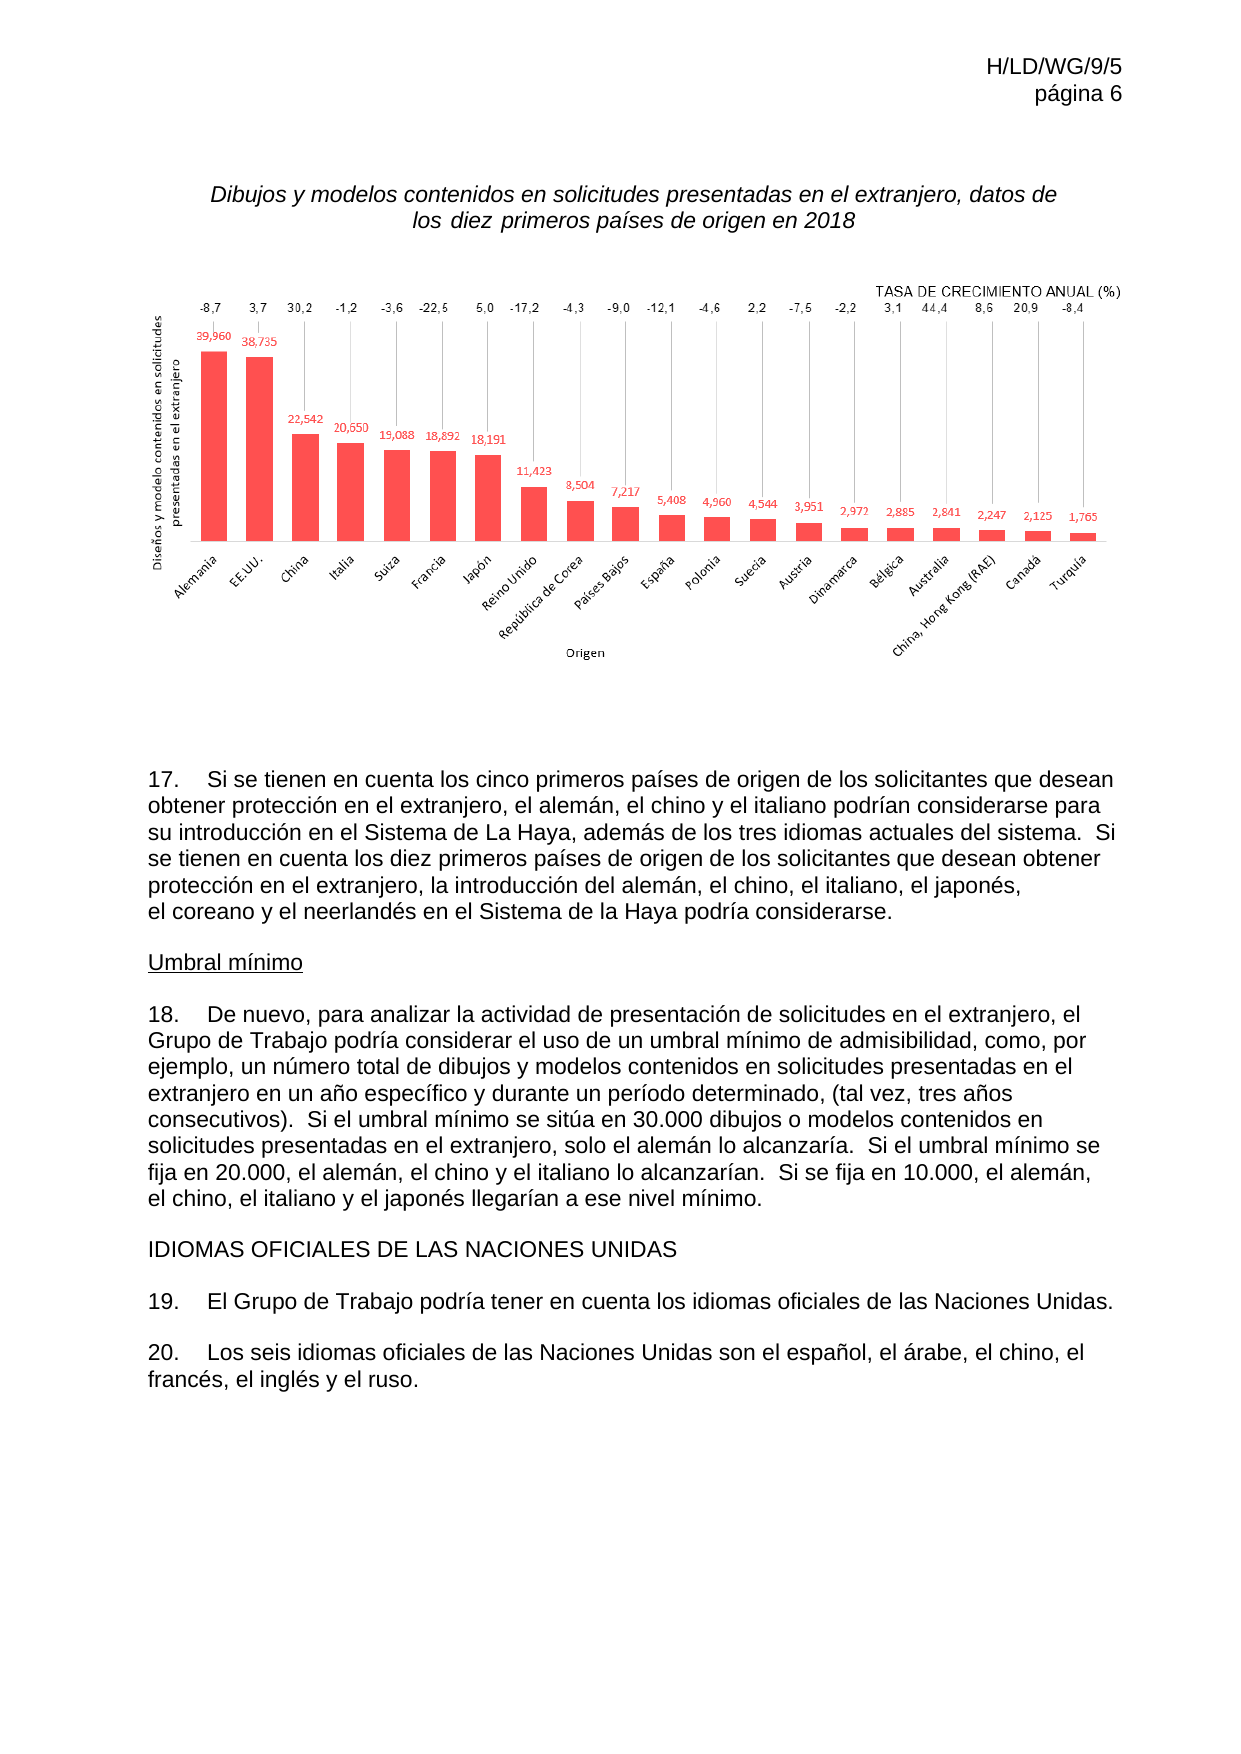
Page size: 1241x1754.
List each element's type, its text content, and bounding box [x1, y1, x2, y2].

picture [147, 283, 1123, 665]
text Los seis idiomas oficiales de las Naciones Unidas son el español, el árabe, el chino, el francés, el inglés y el ruso. [148, 1339, 1122, 1392]
text De nuevo, para analizar la actividad de presentación de solicitudes en el extranjero, el Grupo de Trabajo podría considerar el uso de un umbral mínimo de admisibilidad, como, por ejemplo, un número total de dibujos y modelos contenidos en solicitudes presentadas en el extranjero en un año específico y durante un período determinado, (tal vez, tres años consecutivos). Si el umbral mínimo se sitúa en 30.000 dibujos o modelos contenidos en solicitudes presentadas en el extranjero, solo el alemán lo alcanzaría. Si el umbral mínimo se fija en 20.000, el alemán, el chino y el italiano lo alcanzarían. Si se fija en 10.000, el alemán, el chino, el italiano y el japonés llegarían a ese nivel mínimo. [148, 1001, 1122, 1211]
subtitle IDIOMAS OFICIALES DE LAS NACIONES UNIDAS [148, 1236, 1122, 1263]
subtitle Dibujos y modelos contenidos en solicitudes presentadas en el extranjero, datos de los diez primeros países de origen en 2018 [148, 181, 1122, 233]
text El Grupo de Trabajo podría tener en cuenta los idiomas oficiales de las Naciones Unidas. [148, 1288, 1122, 1314]
subtitle Umbral mínimo [148, 949, 1122, 976]
text Si se tienen en cuenta los cinco primeros países de origen de los solicitantes que desean obtener protección en el extranjero, el alemán, el chino y el italiano podrían considerarse para su introducción en el Sistema de La Haya, además de los tres idiomas actuales del sistema. Si se tienen en cuenta los diez primeros países de origen de los solicitantes que desean obtener protección en el extranjero, la introducción del alemán, el chino, el italiano, el japonés, el coreano y el neerlandés en el Sistema de la Haya podría considerarse. [148, 766, 1122, 924]
